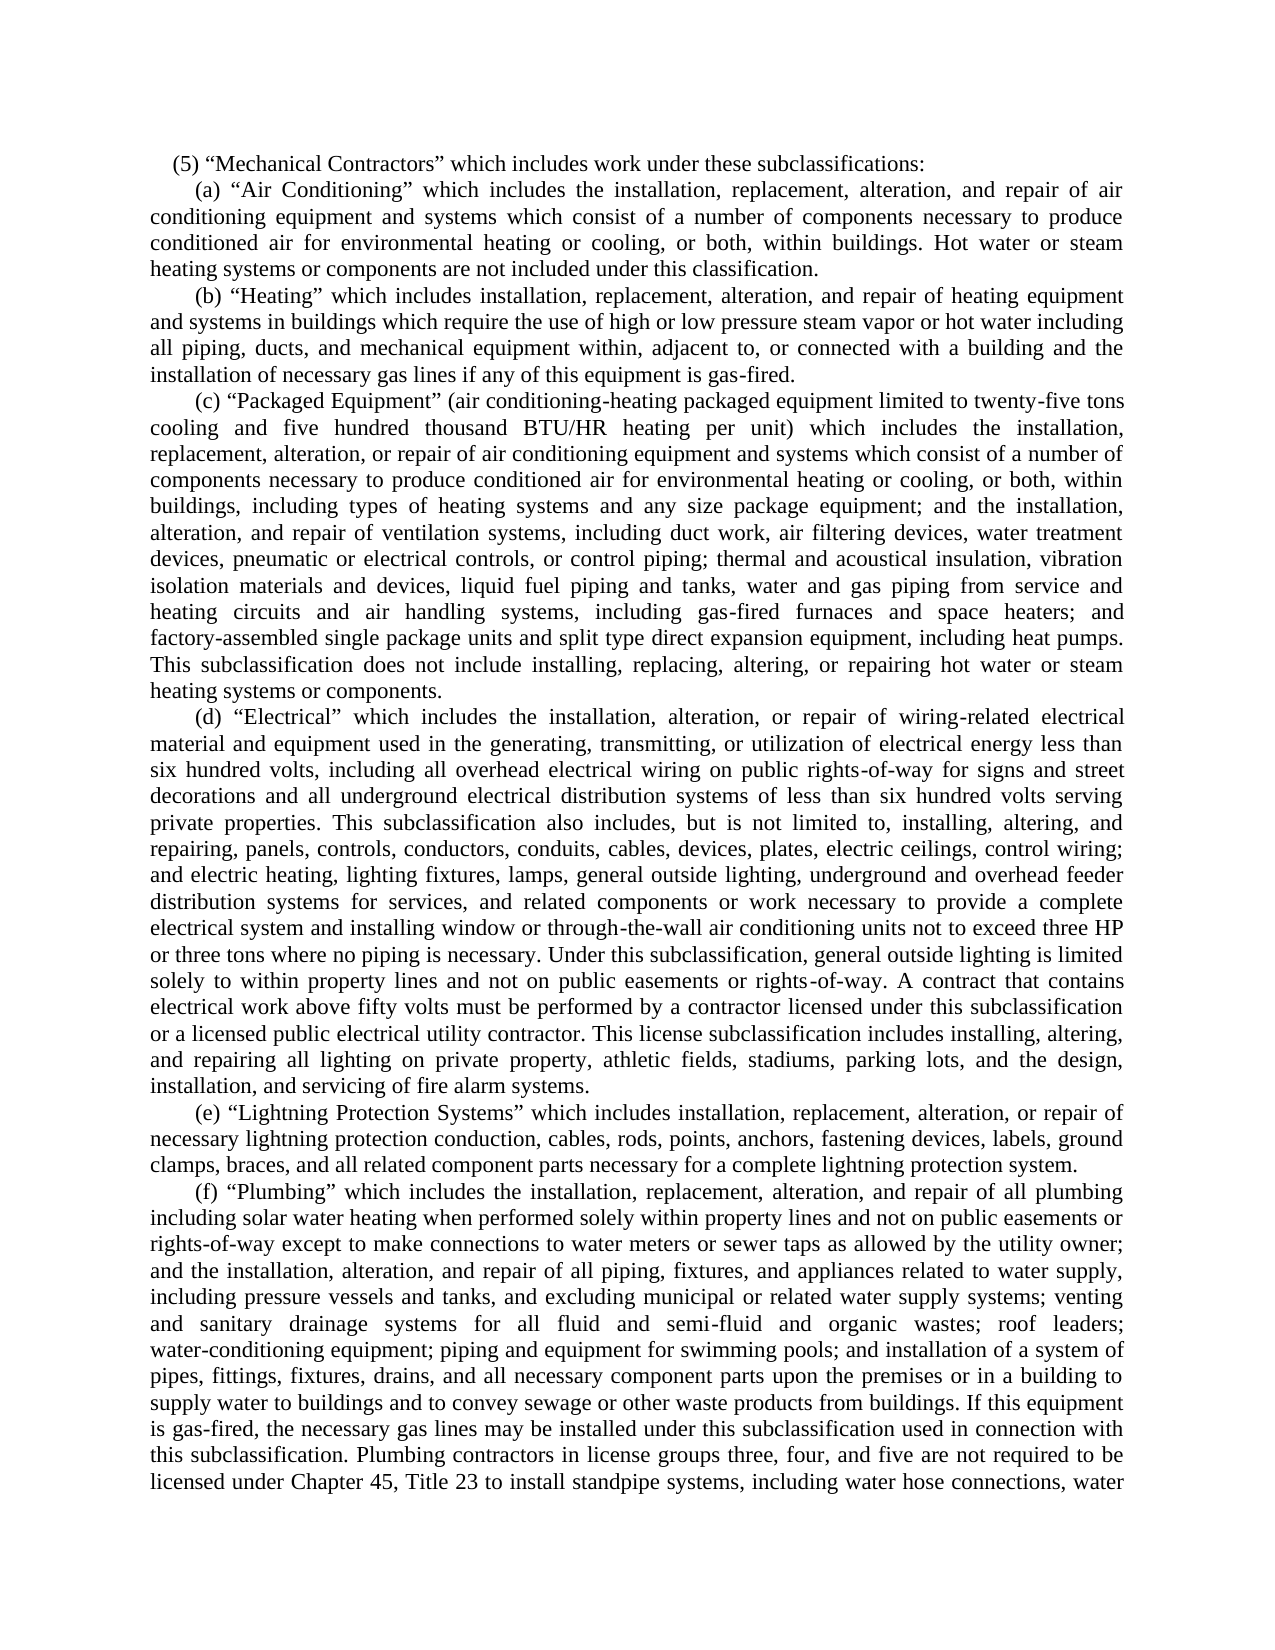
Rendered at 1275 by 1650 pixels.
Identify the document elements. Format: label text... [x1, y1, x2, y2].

text (5) “Mechanical Contractors” which includes work under these subclassifications: [150, 150, 1125, 176]
text (b) “Heating” which includes installation, replacement, alteration, and repair of heating equipment and systems in buildings which require the use of high or low pressure steam vapor or hot water including all piping, ducts, and mechanical equipment within, adjacent to, or connected with a building and the installation of necessary gas lines if any of this equipment is gas-fired. [150, 282, 1125, 387]
text (a) “Air Conditioning” which includes the installation, replacement, alteration, and repair of air conditioning equipment and systems which consist of a number of components necessary to produce conditioned air for environmental heating or cooling, or both, within buildings. Hot water or steam heating systems or components are not included under this classification. [150, 176, 1125, 282]
text (c) “Packaged Equipment” (air conditioning-heating packaged equipment limited to twenty-five tons cooling and five hundred thousand BTU/HR heating per unit) which includes the installation, replacement, alteration, or repair of air conditioning equipment and systems which consist of a number of components necessary to produce conditioned air for environmental heating or cooling, or both, within buildings, including types of heating systems and any size package equipment; and the installation, alteration, and repair of ventilation systems, including duct work, air filtering devices, water treatment devices, pneumatic or electrical controls, or control piping; thermal and acoustical insulation, vibration isolation materials and devices, liquid fuel piping and tanks, water and gas piping from service and heating circuits and air handling systems, including gas-fired furnaces and space heaters; and factory-assembled single package units and split type direct expansion equipment, including heat pumps. This subclassification does not include installing, replacing, altering, or repairing hot water or steam heating systems or components. [150, 387, 1125, 703]
text (e) “Lightning Protection Systems” which includes installation, replacement, alteration, or repair of necessary lightning protection conduction, cables, rods, points, anchors, fastening devices, labels, ground clamps, braces, and all related component parts necessary for a complete lightning protection system. [150, 1099, 1125, 1178]
text (d) “Electrical” which includes the installation, alteration, or repair of wiring-related electrical material and equipment used in the generating, transmitting, or utilization of electrical energy less than six hundred volts, including all overhead electrical wiring on public rights-of-way for signs and street decorations and all underground electrical distribution systems of less than six hundred volts serving private properties. This subclassification also includes, but is not limited to, installing, altering, and repairing, panels, controls, conductors, conduits, cables, devices, plates, electric ceilings, control wiring; and electric heating, lighting fixtures, lamps, general outside lighting, underground and overhead feeder distribution systems for services, and related components or work necessary to provide a complete electrical system and installing window or through-the-wall air conditioning units not to exceed three HP or three tons where no piping is necessary. Under this subclassification, general outside lighting is limited solely to within property lines and not on public easements or rights-of-way. A contract that contains electrical work above fifty volts must be performed by a contractor licensed under this subclassification or a licensed public electrical utility contractor. This license subclassification includes installing, altering, and repairing all lighting on private property, athletic fields, stadiums, parking lots, and the design, installation, and servicing of fire alarm systems. [150, 703, 1125, 1099]
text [150, 1178, 1125, 1494]
